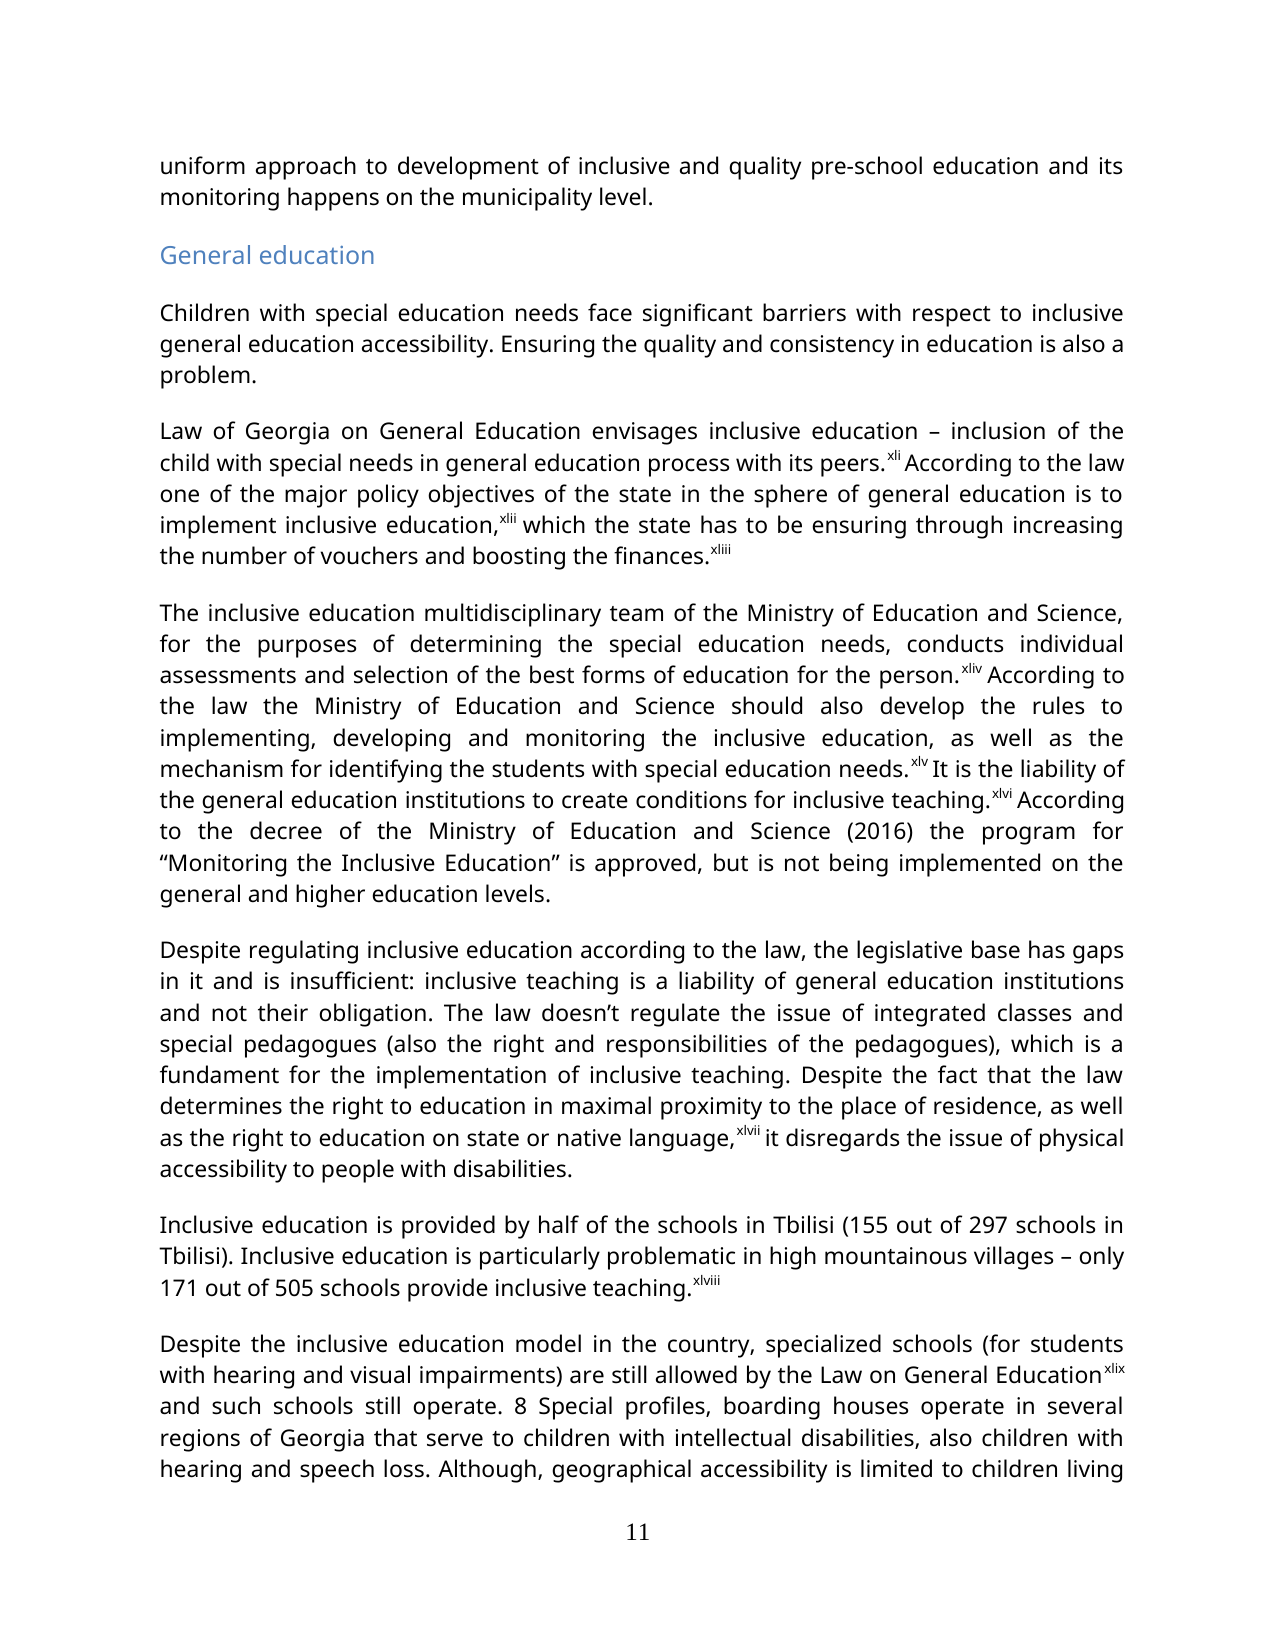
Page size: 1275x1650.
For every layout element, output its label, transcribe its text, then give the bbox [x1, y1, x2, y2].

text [159, 1328, 1125, 1484]
text The inclusive education multidisciplinary team of the Ministry of Education and Science, for the purposes of determining the special education needs, conducts individual assessments and selection of the best forms of education for the person. According to the law the Ministry of Education and Science should also develop the rules to implementing, developing and monitoring the inclusive education, as well as the mechanism for identifying the students with special education needs. It is the liability of the general education institutions to create conditions for inclusive teaching. According to the decree of the Ministry of Education and Science (2016) the program for “Monitoring the Inclusive Education” is approved, but is not being implemented on the general and higher education levels. [159, 597, 1125, 909]
text Inclusive education is provided by half of the schools in Tbilisi (155 out of 297 schools in Tbilisi). Inclusive education is particularly problematic in high mountainous villages – only 171 out of 505 schools provide inclusive teaching. [159, 1209, 1125, 1303]
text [159, 150, 1125, 212]
text Law of Georgia on General Education envisages inclusive education – inclusion of the child with special needs in general education process with its peers. According to the law one of the major policy objectives of the state in the sphere of general education is to implement inclusive education, which the state has to be ensuring through increasing the number of vouchers and boosting the finances. [159, 415, 1125, 572]
text Children with special education needs face significant barriers with respect to inclusive general education accessibility. Ensuring the quality and consistency in education is also a problem. [159, 297, 1125, 390]
text Despite regulating inclusive education according to the law, the legislative base has gaps in it and is insufficient: inclusive teaching is a liability of general education institutions and not their obligation. The law doesn’t regulate the issue of integrated classes and special pedagogues (also the right and responsibilities of the pedagogues), which is a fundament for the implementation of inclusive teaching. Despite the fact that the law determines the right to education in maximal proximity to the place of residence, as well as the right to education on state or native language, it disregards the issue of physical accessibility to people with disabilities. [159, 934, 1125, 1184]
subtitle General education [159, 237, 1125, 272]
